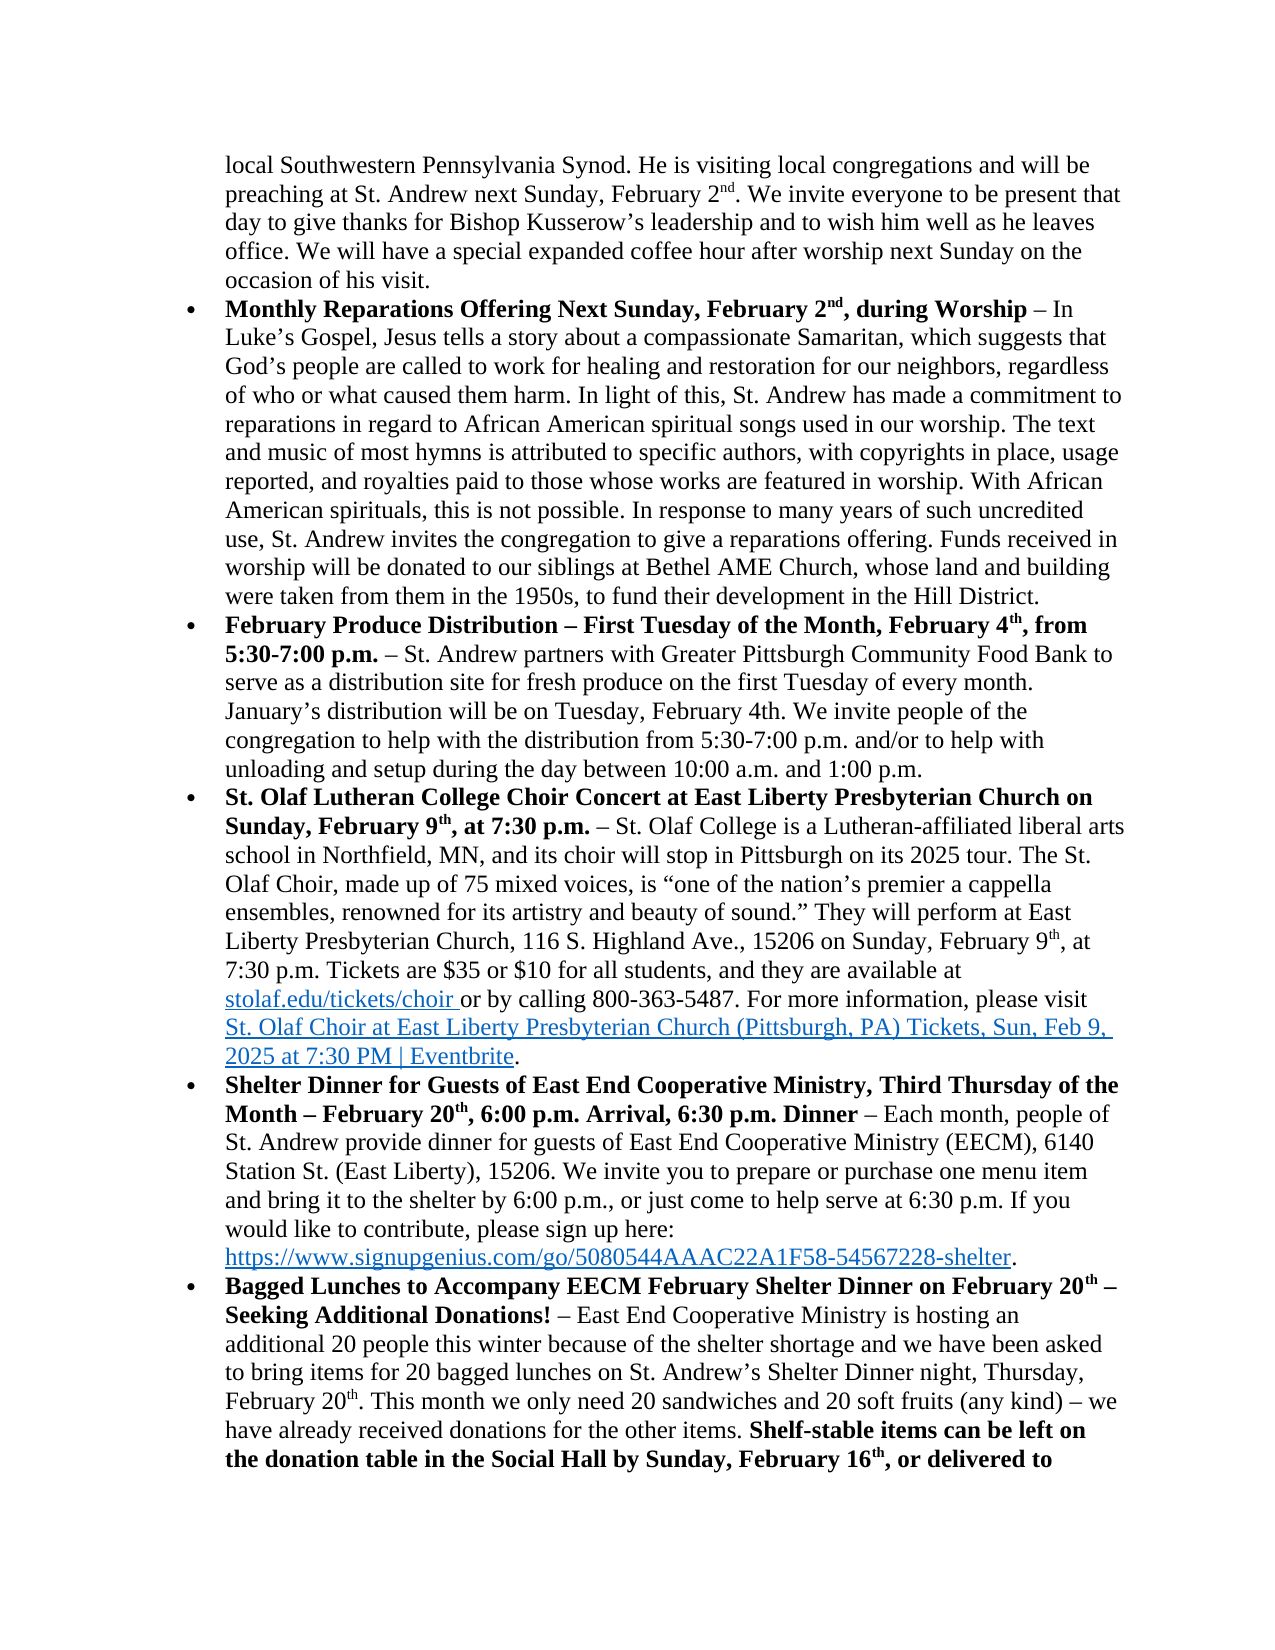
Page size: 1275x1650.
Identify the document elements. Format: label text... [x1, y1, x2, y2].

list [187, 150, 1125, 294]
list St. Olaf Lutheran College Choir Concert at East Liberty Presbyterian Church on Sunday, February 9th, at 7:30 p.m. – St. Olaf College is a Lutheran-affiliated liberal arts school in Northfield, MN, and its choir will stop in Pittsburgh on its 2025 tour. The St. Olaf Choir, made up of 75 mixed voices, is “one of the nation’s premier a cappella ensembles, renowned for its artistry and beauty of sound.” They will perform at East Liberty Presbyterian Church, 116 S. Highland Ave., 15206 on Sunday, February 9th, at 7:30 p.m. Tickets are $35 or $10 for all students, and they are available at stolaf.edu/tickets/choir or by calling 800-363-5487. For more information, please visit [187, 782, 1125, 1012]
list February Produce Distribution – First Tuesday of the Month, February 4th, from 5:30-7:00 p.m. – St. Andrew partners with Greater Pittsburgh Community Food Bank to serve as a distribution site for fresh produce on the first Tuesday of every month. January’s distribution will be on Tuesday, February 4th. We invite people of the congregation to help with the distribution from 5:30-7:00 p.m. and/or to help with unloading and setup during the day between 10:00 a.m. and 1:00 p.m. [187, 610, 1125, 782]
list Shelter Dinner for Guests of East End Cooperative Ministry, Third Thursday of the Month – February 20th, 6:00 p.m. Arrival, 6:30 p.m. Dinner – Each month, people of St. Andrew provide dinner for guests of East End Cooperative Ministry (EECM), 6140 Station St. (East Liberty), 15206. We invite you to prepare or purchase one menu item and bring it to the shelter by 6:00 p.m., or just come to help serve at 6:30 p.m. If you would like to contribute, please sign up here: https://www.signupgenius.com/go/5080544AAAC22A1F58-54567228-shelter. [187, 1070, 1125, 1271]
text St. Olaf Choir at East Liberty Presbyterian Church (Pittsburgh, PA) Tickets, Sun, Feb 9, 2025 at 7:30 PM | Eventbrite. [225, 1012, 1125, 1070]
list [187, 1271, 1125, 1472]
list Monthly Reparations Offering Next Sunday, February 2nd, during Worship – In Luke’s Gospel, Jesus tells a story about a compassionate Samaritan, which suggests that God’s people are called to work for healing and restoration for our neighbors, regardless of who or what caused them harm. In light of this, St. Andrew has made a commitment to reparations in regard to African American spiritual songs used in our worship. The text and music of most hymns is attributed to specific authors, with copyrights in place, usage reported, and royalties paid to those whose works are featured in worship. With African American spirituals, this is not possible. In response to many years of such uncredited use, St. Andrew invites the congregation to give a reparations offering. Funds received in worship will be donated to our siblings at Bethel AME Church, whose land and building were taken from them in the 1950s, to fund their development in the Hill District. [187, 294, 1125, 610]
